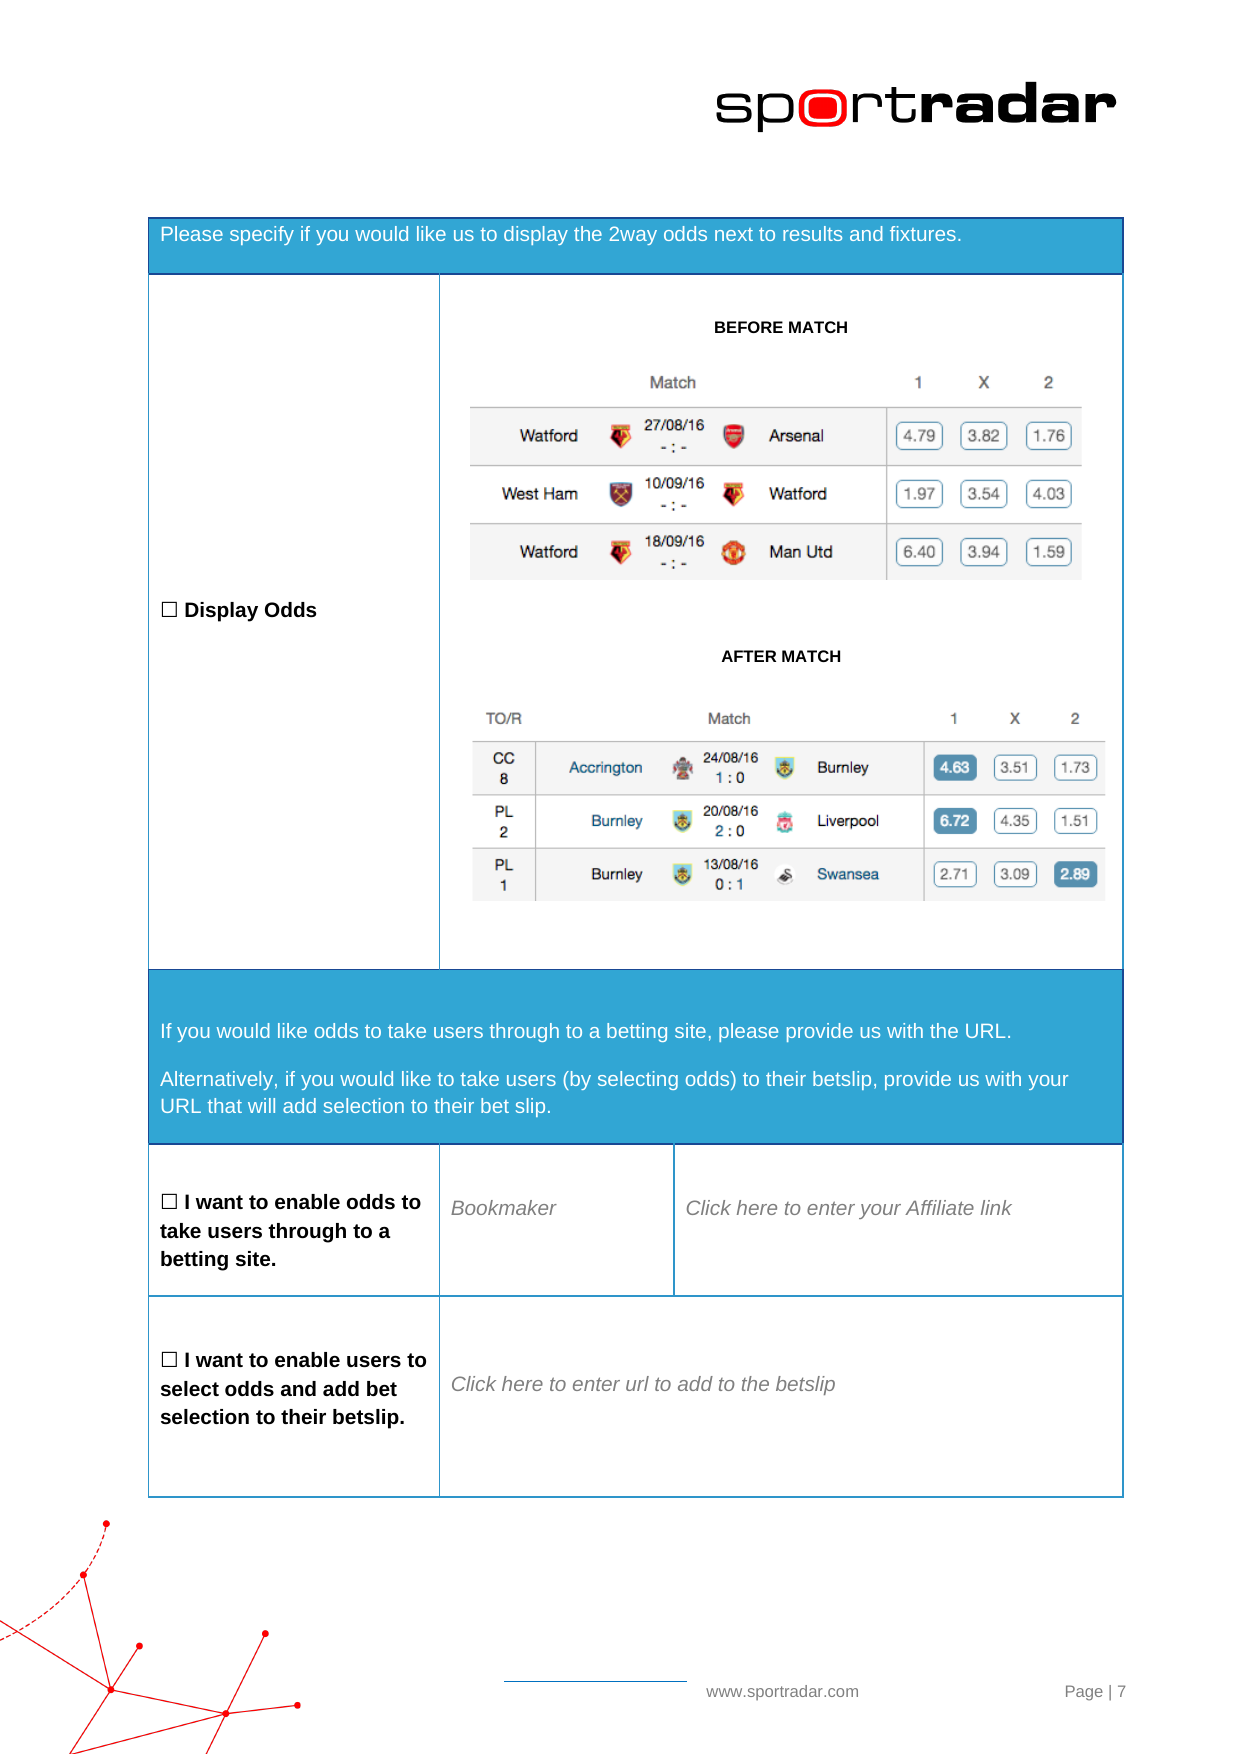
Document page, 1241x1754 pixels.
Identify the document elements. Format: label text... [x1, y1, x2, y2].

table_cell Display Odds [149, 275, 439, 968]
table_cell Bookmaker [440, 1145, 673, 1295]
table_cell BEFORE MATCH AFTER MATCH [440, 275, 1122, 968]
table_cell I want to enable users to select odds and add bet selection to their betslip. [149, 1297, 439, 1496]
picture [470, 360, 1093, 580]
table_cell Click here to enter your Affiliate link [675, 1145, 1122, 1295]
table_cell If you would like odds to take users through to a betting site, please provide us with the URL. Alternatively, if you would like to take users (by selecting odds) to their betslip, provide us with your URL that will add selection to their bet slip. [149, 970, 1122, 1143]
picture [0, 1520, 301, 1754]
picture [451, 690, 1111, 901]
table_cell Please specify if you would like us to display the 2way odds next to results and fixtures. [149, 219, 1122, 273]
table_cell Click here to enter url to add to the betslip [440, 1297, 1122, 1496]
table_cell I want to enable odds to take users through to a betting site. [149, 1145, 439, 1295]
